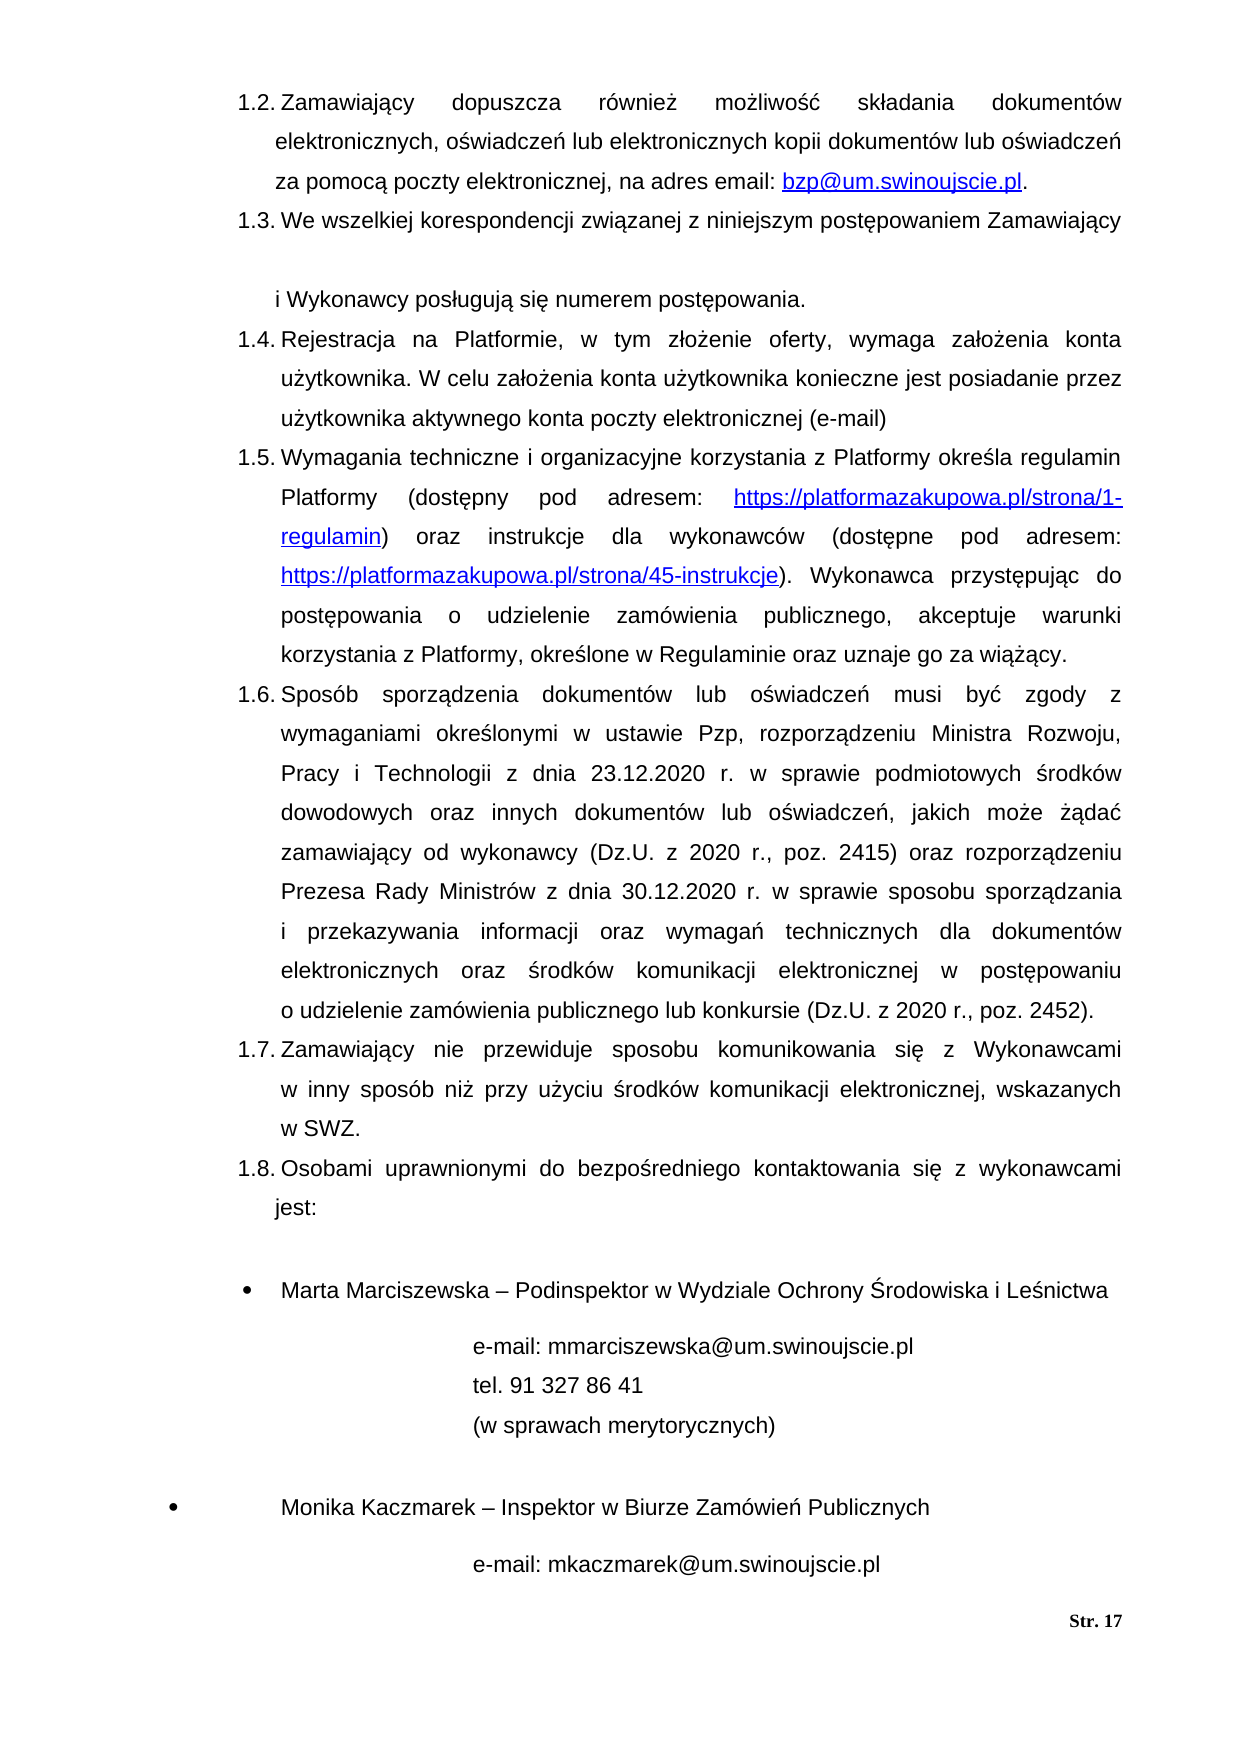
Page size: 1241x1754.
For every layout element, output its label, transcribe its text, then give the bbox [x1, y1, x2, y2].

list Marta Marciszewska – Podinspektor w Wydziale Ochrony Środowiska i Leśnictwa [243, 1277, 1122, 1303]
list Zamawiający dopuszcza również możliwość składania dokumentów elektronicznych, oświadczeń lub elektronicznych kopii dokumentów lub oświadczeń za pomocą poczty elektronicznej, na adres email: bzp@um.swinoujscie.pl. [237, 89, 1122, 194]
text (w sprawach merytorycznych) [310, 1412, 1122, 1438]
list Wymagania techniczne i organizacyjne korzystania z Platformy określa regulamin Platformy (dostępny pod adresem: https://platformazakupowa.pl/strona/1-regulamin) oraz instrukcje dla wykonawców (dostępne pod adresem: https://platformazakupowa.pl/strona/45-instrukcje). Wykonawca przystępując do postępowania o udzielenie zamówienia publicznego, akceptuje warunki korzystania z Platformy, określone w Regulaminie oraz uznaje go za wiążący. [237, 444, 1122, 668]
list Rejestracja na Platformie, w tym złożenie oferty, wymaga założenia konta użytkownika. W celu założenia konta użytkownika konieczne jest posiadanie przez użytkownika aktywnego konta poczty elektronicznej (e-mail) [237, 326, 1122, 431]
text e-mail: mkaczmarek@um.swinoujscie.pl [281, 1551, 1122, 1577]
list Osobami uprawnionymi do bezpośredniego kontaktowania się z wykonawcami jest: [237, 1154, 1122, 1220]
list Sposób sporządzenia dokumentów lub oświadczeń musi być zgody z wymaganiami określonymi w ustawie Pzp, rozporządzeniu Ministra Rozwoju, Pracy i Technologii z dnia 23.12.2020 r. w sprawie podmiotowych środków dowodowych oraz innych dokumentów lub oświadczeń, jakich może żądać zamawiający od wykonawcy (Dz.U. z 2020 r., poz. 2415) oraz rozporządzeniu Prezesa Rady Ministrów z dnia 30.12.2020 r. w sprawie sposobu sporządzania i przekazywania informacji oraz wymagań technicznych dla dokumentów elektronicznych oraz środków komunikacji elektronicznej w postępowaniu o udzielenie zamówienia publicznego lub konkursie (Dz.U. z 2020 r., poz. 2452). [237, 681, 1122, 1023]
list We wszelkiej korespondencji związanej z niniejszym postępowaniem Zamawiający i Wykonawcy posługują się numerem postępowania. [237, 207, 1122, 312]
text e-mail: mmarciszewska@um.swinoujscie.pl [473, 1333, 1122, 1359]
text tel. 91 327 86 41 [310, 1372, 1122, 1399]
list Monika Kaczmarek – Inspektor w Biurze Zamówień Publicznych [162, 1494, 1122, 1521]
list Zamawiający nie przewiduje sposobu komunikowania się z Wykonawcami w inny sposób niż przy użyciu środków komunikacji elektronicznej, wskazanych w SWZ. [237, 1036, 1122, 1141]
